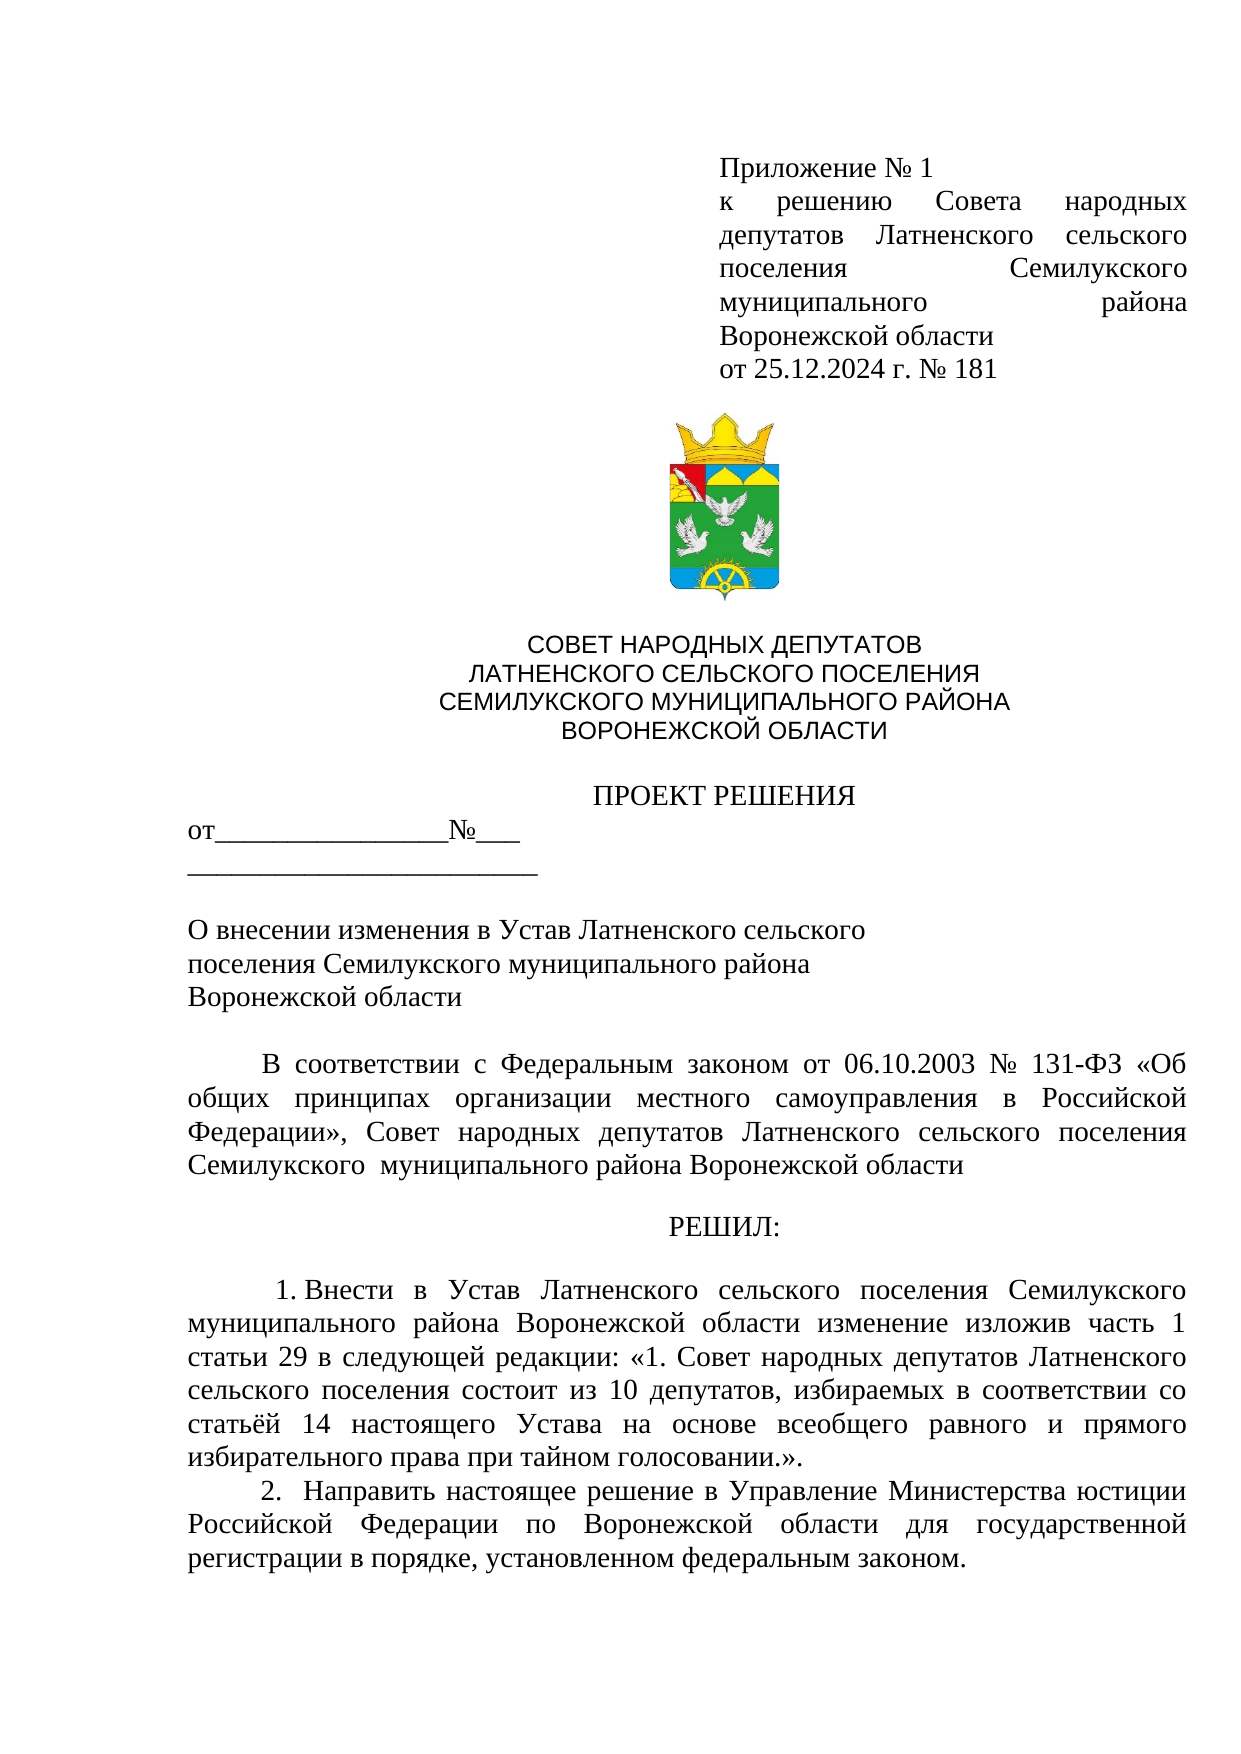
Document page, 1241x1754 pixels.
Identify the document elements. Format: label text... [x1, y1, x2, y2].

text Воронежской области [187, 979, 1187, 1013]
text ________________________ [187, 845, 1187, 879]
text РЕШИЛ: [187, 1209, 1187, 1243]
text В соответствии с Федеральным законом от 06.10.2003 № 131-ФЗ «Об общих принципах организации местного самоуправления в Российской Федерации», Совет народных депутатов Латненского сельского поселения Семилукского муниципального района Воронежской области [187, 1047, 1187, 1181]
text поселения Семилукского муниципального района [187, 946, 1187, 979]
text ВОРОНЕЖСКОЙ ОБЛАСТИ [187, 716, 1187, 745]
text ПРОЕКТ РЕШЕНИЯ [187, 778, 1187, 812]
text от 25.12.2024 г. № 181 [719, 351, 1187, 385]
text О внесении изменения в Устав Латненского сельского [187, 912, 1187, 946]
text ЛАТНЕНСКОГО СЕЛЬСКОГО ПОСЕЛЕНИЯ [187, 658, 1187, 687]
text от________________№___ [187, 812, 1187, 845]
text 2. Направить настоящее решение в Управление Министерства юстиции Российской Федерации по Воронежской области для государственной регистрации в порядке, установленном федеральным законом. [187, 1473, 1187, 1574]
list Внести в Устав Латненского сельского поселения Семилукского муниципального района Воронежской области изменение изложив часть 1 статьи 29 в следующей редакции: «1. Совет народных депутатов Латненского сельского поселения состоит из 10 депутатов, избираемых в соответствии со статьёй 14 настоящего Устава на основе всеобщего равного и прямого избирательного права при тайном голосовании.». [187, 1272, 1187, 1473]
picture [669, 413, 780, 601]
text СОВЕТ НАРОДНЫХ ДЕПУТАТОВ [187, 630, 1187, 658]
text к решению Совета народных депутатов Латненского сельского поселения Семилукского муниципального района Воронежской области [719, 183, 1187, 351]
text Приложение № 1 [719, 150, 1187, 183]
text СЕМИЛУКСКОГО МУНИЦИПАЛЬНОГО РАЙОНА [187, 687, 1187, 716]
